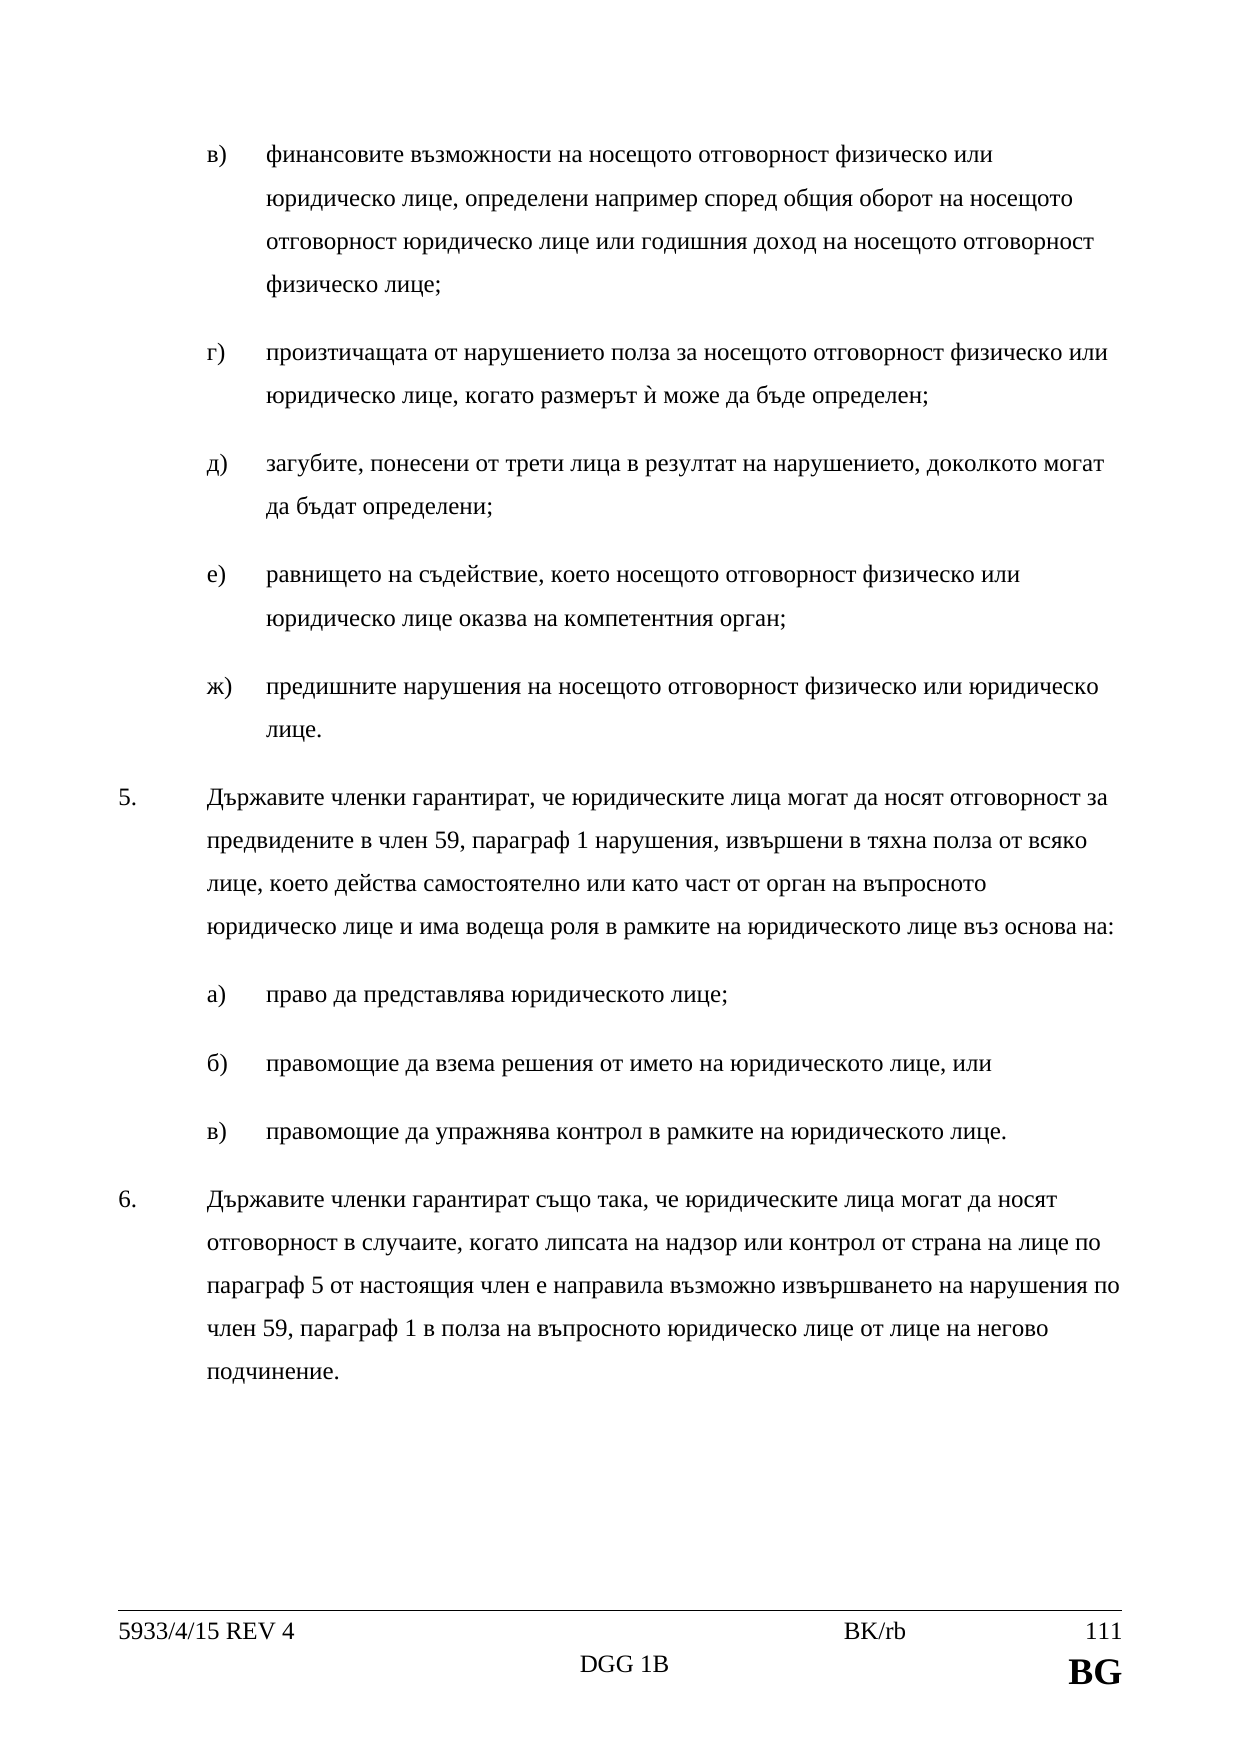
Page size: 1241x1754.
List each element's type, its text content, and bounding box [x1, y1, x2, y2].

text д) загубите, понесени от трети лица в резултат на нарушението, доколкото могат да бъдат определени; [207, 448, 1122, 520]
text ж) предишните нарушения на носещото отговорност физическо или юридическо лице. [207, 671, 1122, 743]
text г) произтичащата от нарушението полза за носещото отговорност физическо или юридическо лице, когато размерът ѝ може да бъде определен; [207, 337, 1122, 409]
text в) финансовите възможности на носещото отговорност физическо или юридическо лице, определени например според общия оборот на носещото отговорност юридическо лице или годишния доход на носещото отговорност физическо лице; [207, 139, 1122, 298]
text а) право да представлява юридическото лице; [207, 979, 1122, 1008]
text е) равнището на съдействие, което носещото отговорност физическо или юридическо лице оказва на компетентния орган; [207, 559, 1122, 631]
text в) правомощие да упражнява контрол в рамките на юридическото лице. [207, 1116, 1122, 1144]
text 5. Държавите членки гарантират, че юридическите лица могат да носят отговорност за предвидените в член 59, параграф 1 нарушения, извършени в тяхна полза от всяко лице, което действа самостоятелно или като част от орган на въпросното юридическо лице и има водеща роля в рамките на юридическото лице въз основа на: [118, 782, 1122, 940]
text б) правомощие да взема решения от името на юридическото лице, или [207, 1048, 1122, 1076]
text 6. Държавите членки гарантират също така, че юридическите лица могат да носят отговорност в случаите, когато липсата на надзор или контрол от страна на лице по параграф 5 от настоящия член е направила възможно извършването на нарушения по член 59, параграф 1 в полза на въпросното юридическо лице от лице на негово подчинение. [118, 1184, 1122, 1385]
